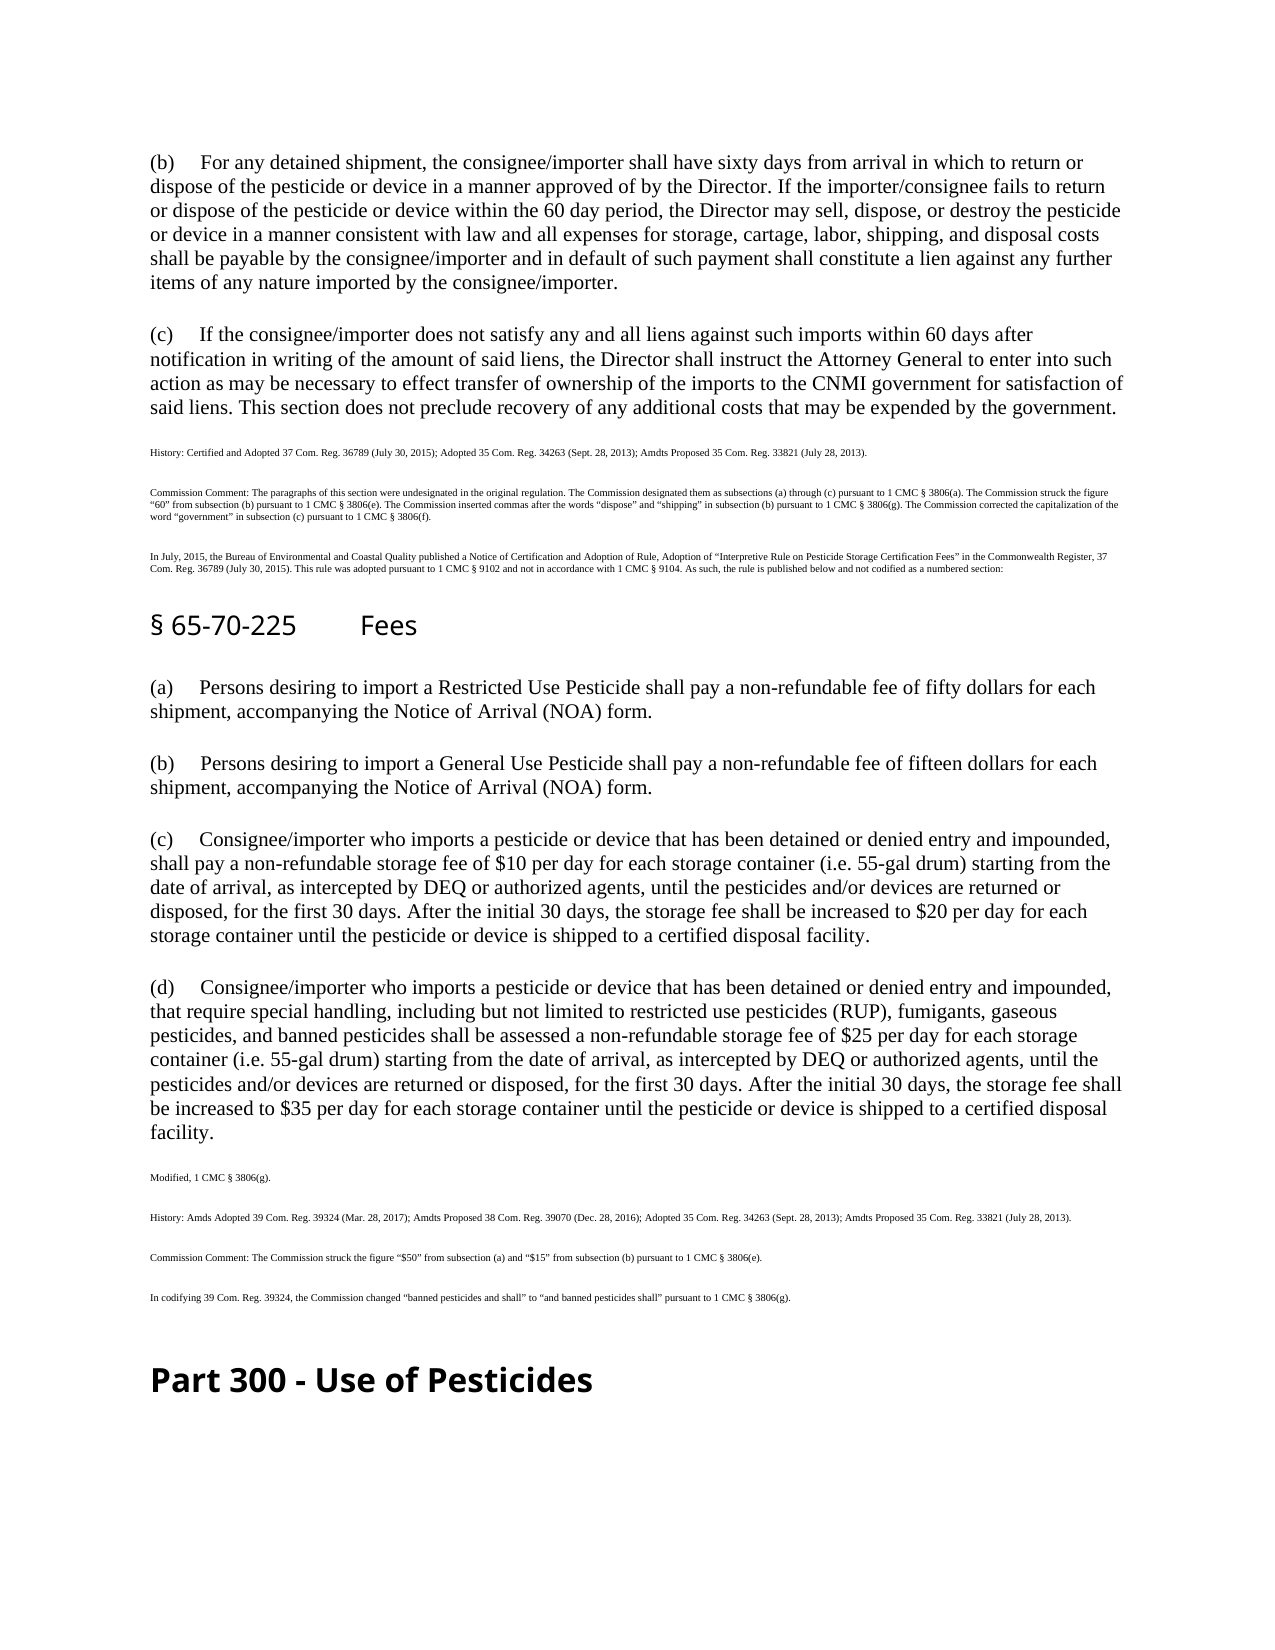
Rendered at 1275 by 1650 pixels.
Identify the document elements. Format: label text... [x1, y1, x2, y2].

text (a) Persons desiring to import a Restricted Use Pesticide shall pay a non-refundable fee of fifty dollars for each shipment, accompanying the Notice of Arrival (NOA) form. [150, 674, 1125, 723]
text Commission Comment: The paragraphs of this section were undesignated in the original regulation. The Commission designated them as subsections (a) through (c) pursuant to 1 CMC § 3806(a). The Commission struck the figure “60” from subsection (b) pursuant to 1 CMC § 3806(e). The Commission inserted commas after the words “dispose” and “shipping” in subsection (b) pursuant to 1 CMC § 3806(g). The Commission corrected the capitalization of the word “government” in subsection (c) pursuant to 1 CMC § 3806(f). [150, 487, 1125, 523]
subtitle § 65-70-225 Fees [150, 607, 1125, 644]
text (b) Persons desiring to import a General Use Pesticide shall pay a non-refundable fee of fifteen dollars for each shipment, accompanying the Notice of Arrival (NOA) form. [150, 751, 1125, 799]
text (c) If the consignee/importer does not satisfy any and all liens against such imports within 60 days after notification in writing of the amount of said liens, the Director shall instruct the Attorney General to enter into such action as may be necessary to effect transfer of ownership of the imports to the CNMI government for satisfaction of said liens. This section does not preclude recovery of any additional costs that may be expended by the government. [150, 322, 1125, 419]
text (b) For any detained shipment, the consignee/importer shall have sixty days from arrival in which to return or dispose of the pesticide or device in a manner approved of by the Director. If the importer/consignee fails to return or dispose of the pesticide or device within the 60 day period, the Director may sell, dispose, or destroy the pesticide or device in a manner consistent with law and all expenses for storage, cartage, labor, shipping, and disposal costs shall be payable by the consignee/importer and in default of such payment shall constitute a lien against any further items of any nature imported by the consignee/importer. [150, 150, 1125, 294]
subtitle Part 300 - Use of Pesticides [150, 1357, 1125, 1402]
text (c) Consignee/importer who imports a pesticide or device that has been detained or denied entry and impounded, shall pay a non-refundable storage fee of $10 per day for each storage container (i.e. 55-gal drum) starting from the date of arrival, as intercepted by DEQ or authorized agents, until the pesticides and/or devices are returned or disposed, for the first 30 days. After the initial 30 days, the storage fee shall be increased to $20 per day for each storage container until the pesticide or device is shipped to a certified disposal facility. [150, 827, 1125, 947]
text (d) Consignee/importer who imports a pesticide or device that has been detained or denied entry and impounded, that require special handling, including but not limited to restricted use pesticides (RUP), fumigants, gaseous pesticides, and banned pesticides shall be assessed a non-refundable storage fee of $25 per day for each storage container (i.e. 55-gal drum) starting from the date of arrival, as intercepted by DEQ or authorized agents, until the pesticides and/or devices are returned or disposed, for the first 30 days. After the initial 30 days, the storage fee shall be increased to $35 per day for each storage container until the pesticide or device is shipped to a certified disposal facility. [150, 975, 1125, 1144]
